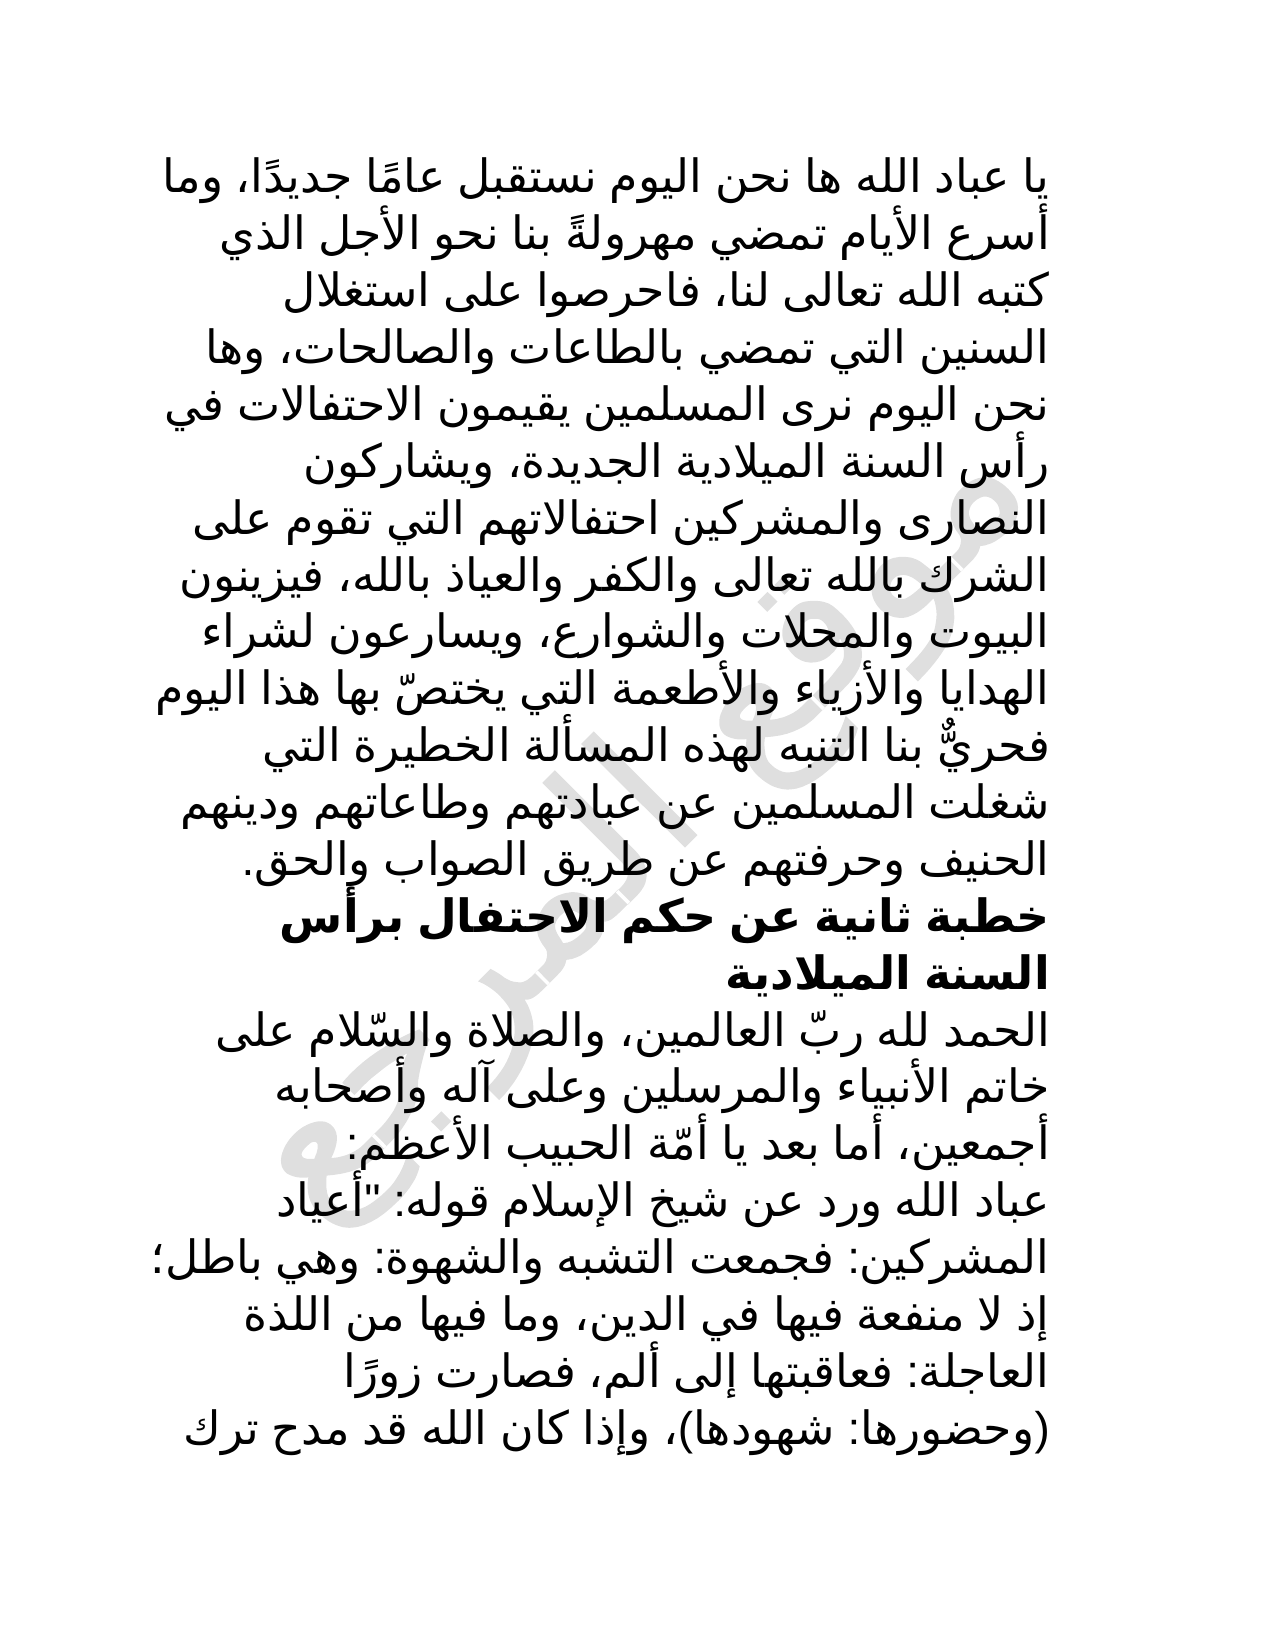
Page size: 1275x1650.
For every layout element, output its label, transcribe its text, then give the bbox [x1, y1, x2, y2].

list يا عباد الله ها نحن اليوم نستقبل عامًا جديدًا، وما أسرع الأيام تمضي مهرولةً بنا نحو الأجل الذي كتبه الله تعالى لنا، فاحرصوا على استغلال السنين التي تمضي بالطاعات والصالحات، وها نحن اليوم نرى المسلمين يقيمون الاحتفالات في رأس السنة الميلادية الجديدة، ويشاركون النصارى والمشركين احتفالاتهم التي تقوم على الشرك بالله تعالى والكفر والعياذ بالله، فيزينون البيوت والمحلات والشوارع، ويسارعون لشراء الهدايا والأزياء والأطعمة التي يختصّ بها هذا اليوم فحريٌّ بنا التنبه لهذه المسألة الخطيرة التي شغلت المسلمين عن عبادتهم وطاعاتهم ودينهم الحنيف وحرفتهم عن طريق الصواب والحق. [150, 150, 1050, 885]
list خطبة ثانية عن حكم الاحتفال برأس السنة الميلادية [150, 889, 1050, 999]
list الحمد لله ربّ العالمين، والصلاة والسّلام على خاتم الأنبياء والمرسلين وعلى آله وأصحابه أجمعين، أما بعد يا أمّة الحبيب الأعظم: [150, 1003, 1050, 1169]
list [150, 1174, 1050, 1454]
